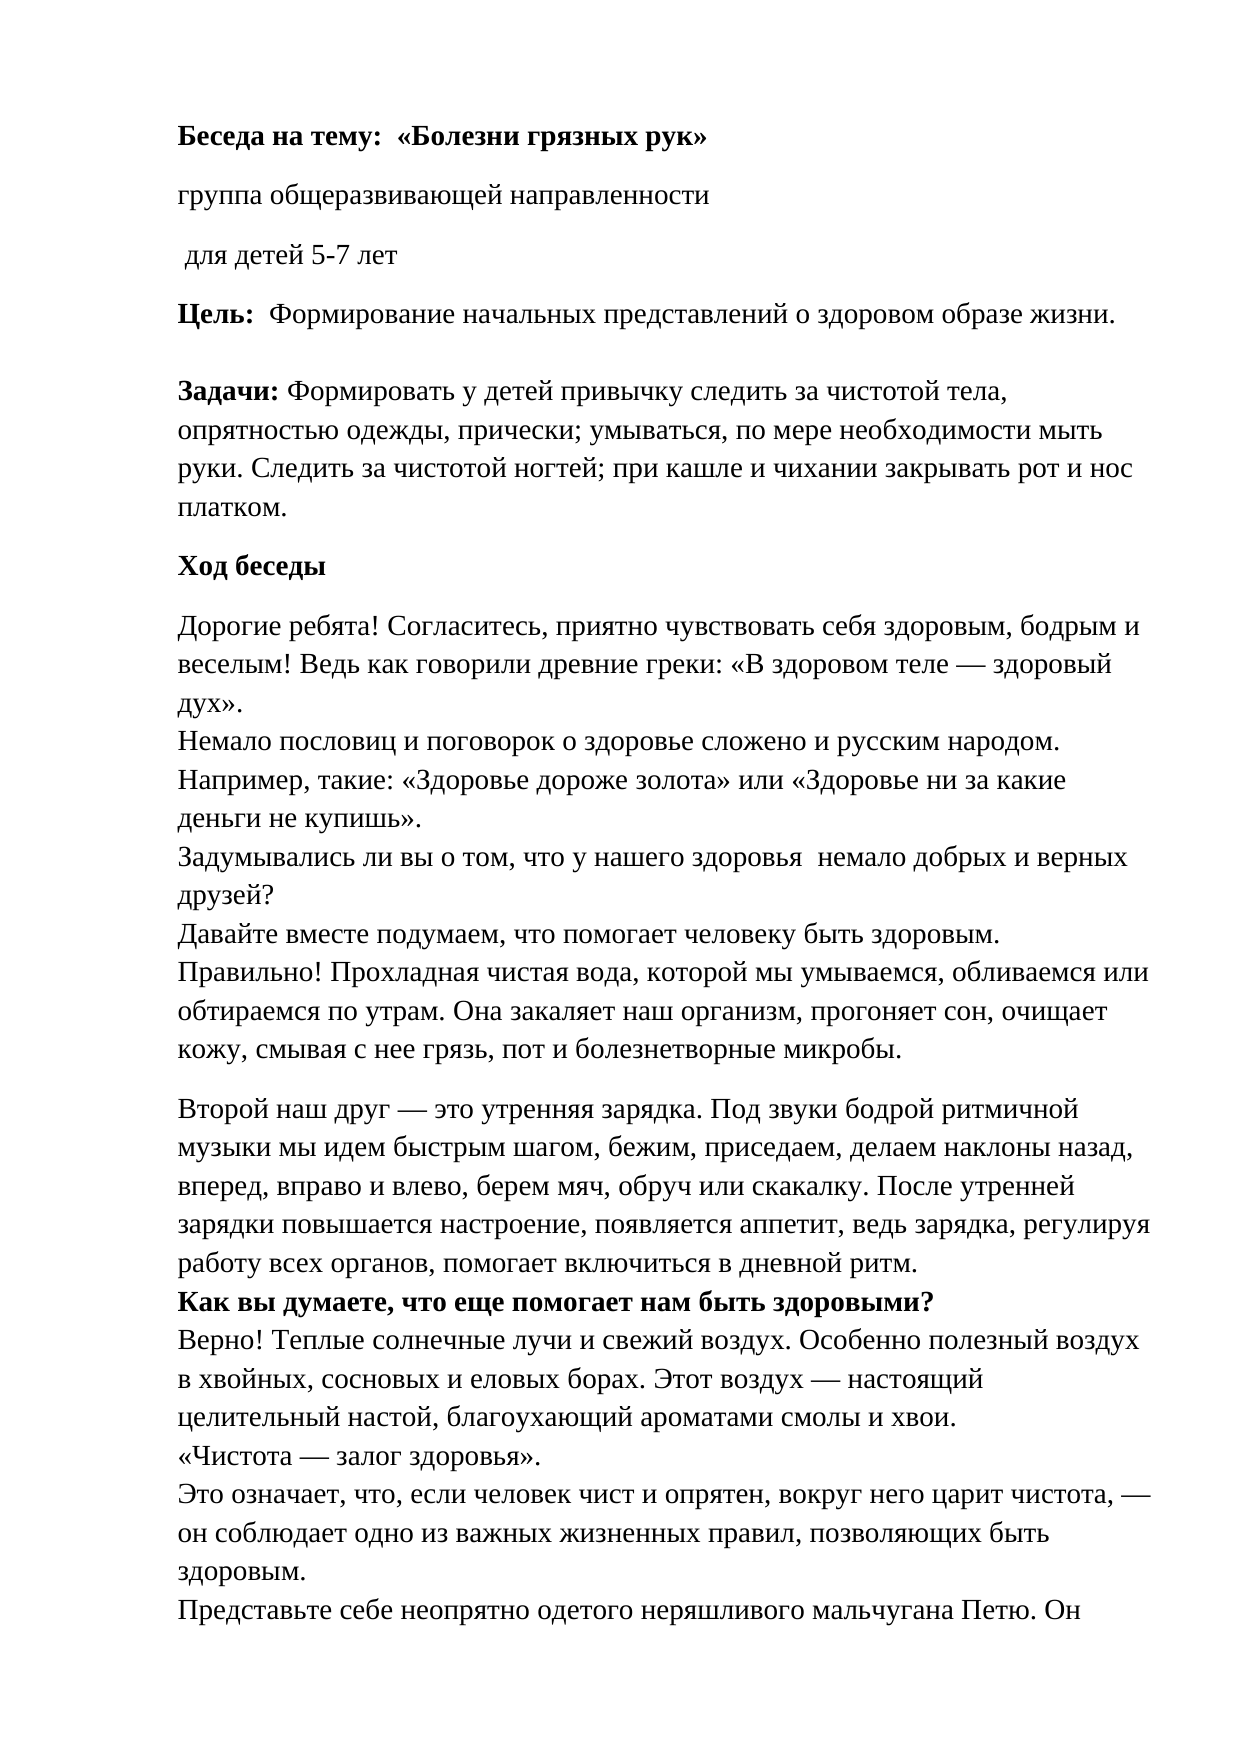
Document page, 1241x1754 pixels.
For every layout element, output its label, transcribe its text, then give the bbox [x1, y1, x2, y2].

text группа общеразвивающей направленности [177, 177, 1152, 211]
text для детей 5-7 лет [177, 237, 1152, 270]
text Беседа на тему: «Болезни грязных рук» [177, 118, 1152, 152]
text Цель: Формирование начальных представлений о здоровом образе жизни. Задачи: Формировать у детей привычку следить за чистотой тела, опрятностью одежды, прически; умываться, по мере необходимости мыть руки. Следить за чистотой ногтей; при кашле и чихании закрывать рот и нос платком. [177, 296, 1152, 522]
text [177, 1091, 1152, 1626]
text Дорогие ребята! Согласитесь, приятно чувствовать себя здоровым, бодрым и веселым! Ведь как говорили древние греки: «В здоровом теле — здоровый дух». Немало пословиц и поговорок о здоровье сложено и русским народом. Например, такие: «Здоровье дороже золота» или «Здоровье ни за какие деньги не купишь». Задумывались ли вы о том, что у нашего здоровья немало добрых и верных друзей? Давайте вместе подумаем, что помогает человеку быть здоровым. Правильно! Прохладная чистая вода, которой мы умываемся, обливаемся или обтираемся по утрам. Она закаляет наш организм, прогоняет сон, очищает кожу, смывая с нее грязь, пот и болезнетворные микробы. [177, 608, 1152, 1065]
text Ход беседы [177, 548, 1152, 582]
